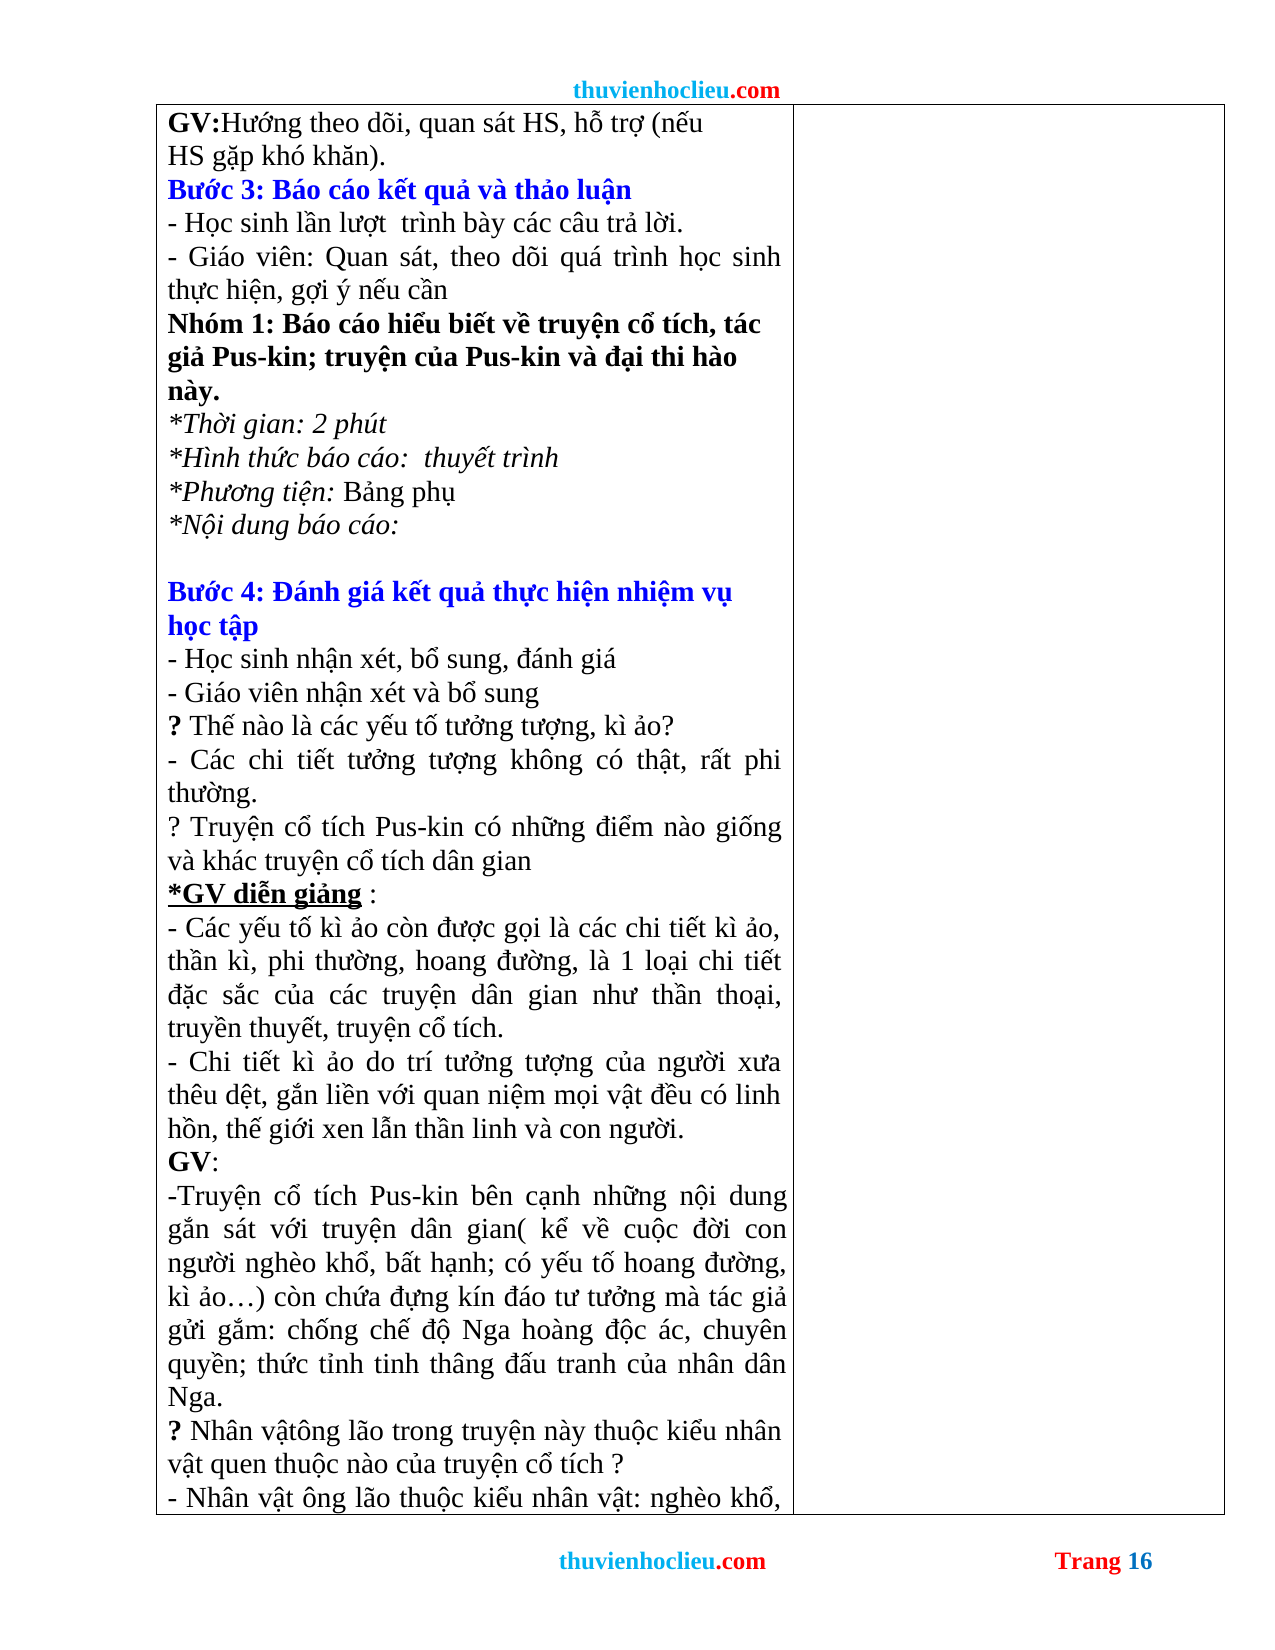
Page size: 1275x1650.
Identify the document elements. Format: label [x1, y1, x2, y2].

table_cell [794, 105, 1224, 1513]
table_cell [157, 105, 793, 1513]
